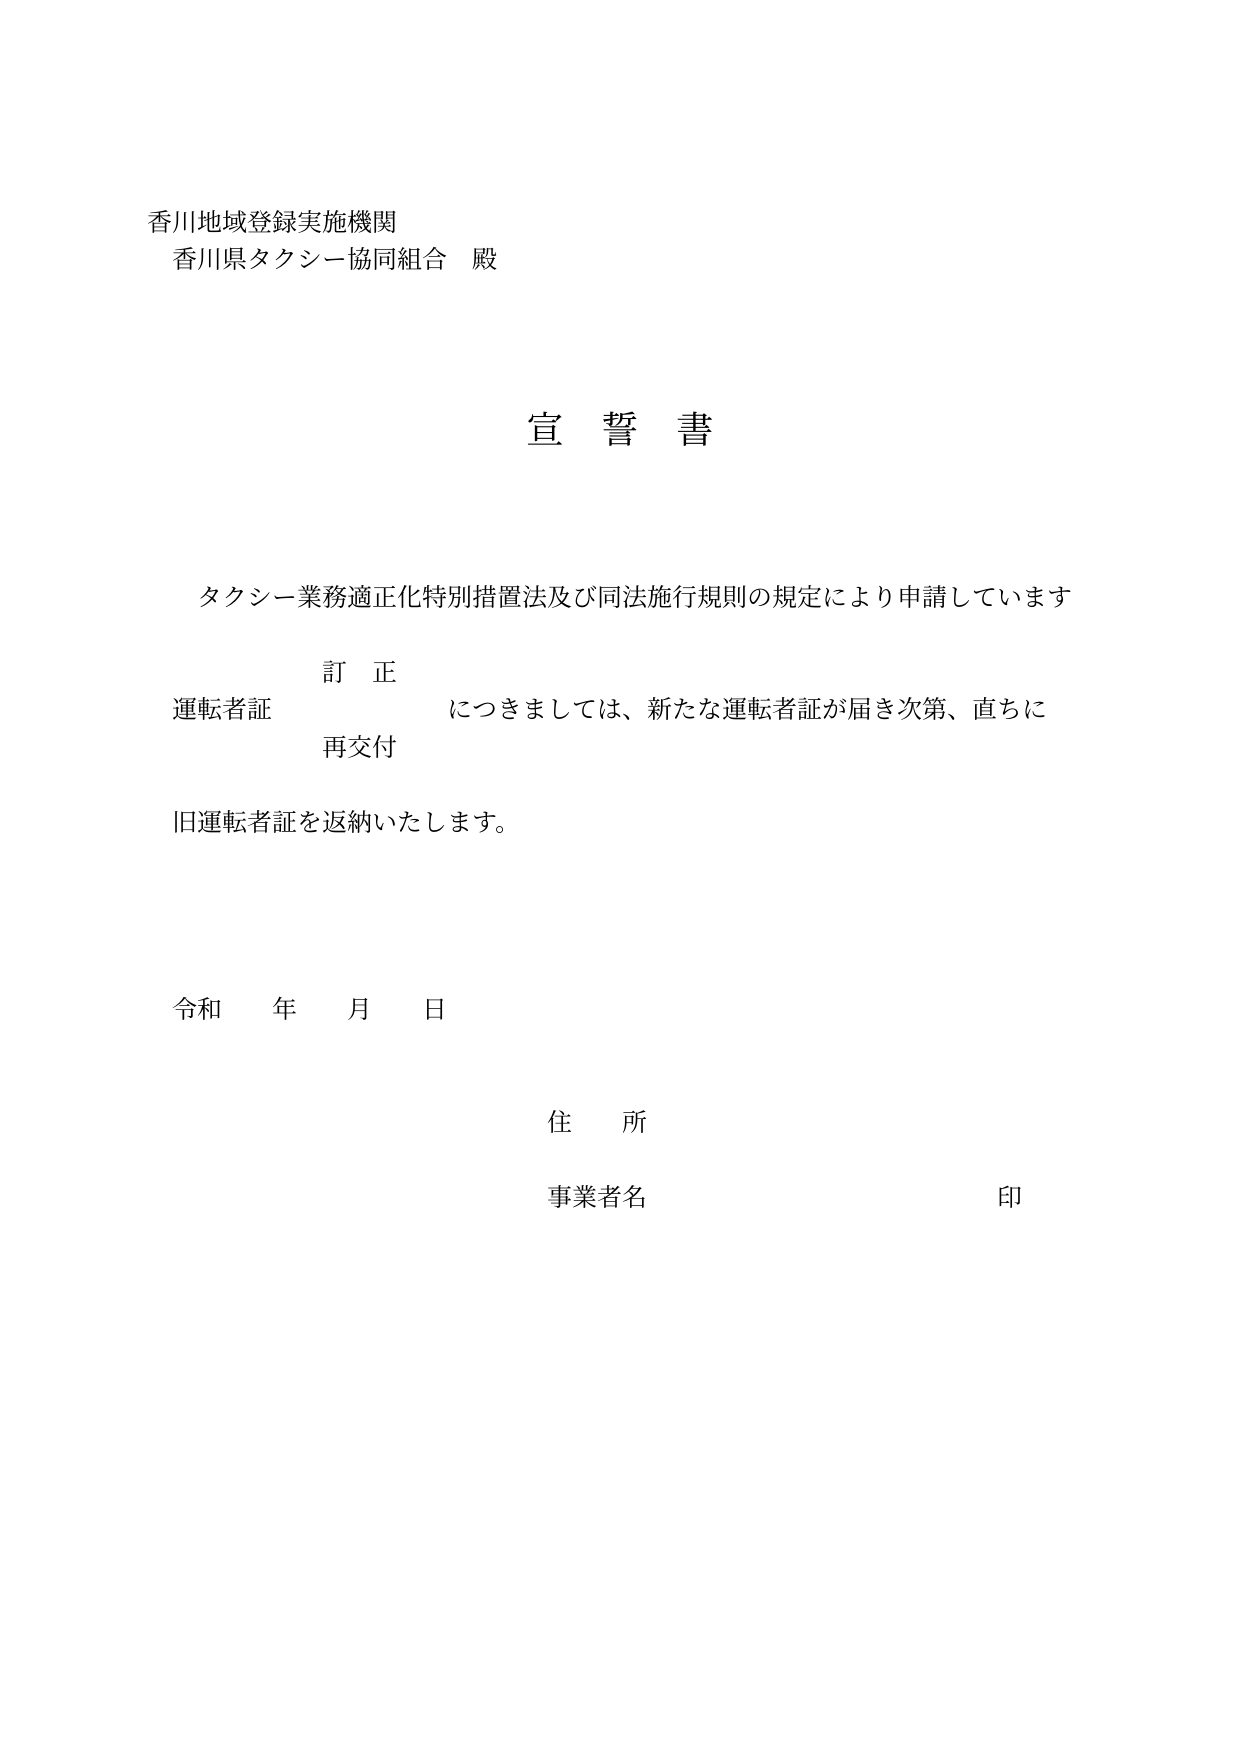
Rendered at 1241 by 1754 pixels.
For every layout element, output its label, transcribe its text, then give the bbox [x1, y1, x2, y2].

text 香川地域登録実施機関 [148, 202, 1092, 239]
text 住 所 [148, 1102, 1092, 1139]
text 令和 年 月 日 [148, 989, 1092, 1027]
text 旧運転者証を返納いたします。 [148, 802, 1092, 839]
text 再交付 [148, 727, 1092, 764]
text 宣 誓 書 [148, 389, 1092, 464]
text 香川県タクシー協同組合 殿 [148, 239, 1092, 277]
text 訂 正 [148, 652, 1092, 689]
text タクシー業務適正化特別措置法及び同法施行規則の規定により申請しています [148, 577, 1092, 614]
text 事業者名 印 [148, 1177, 1092, 1214]
text 運転者証 につきましては、新たな運転者証が届き次第、直ちに [148, 689, 1092, 727]
